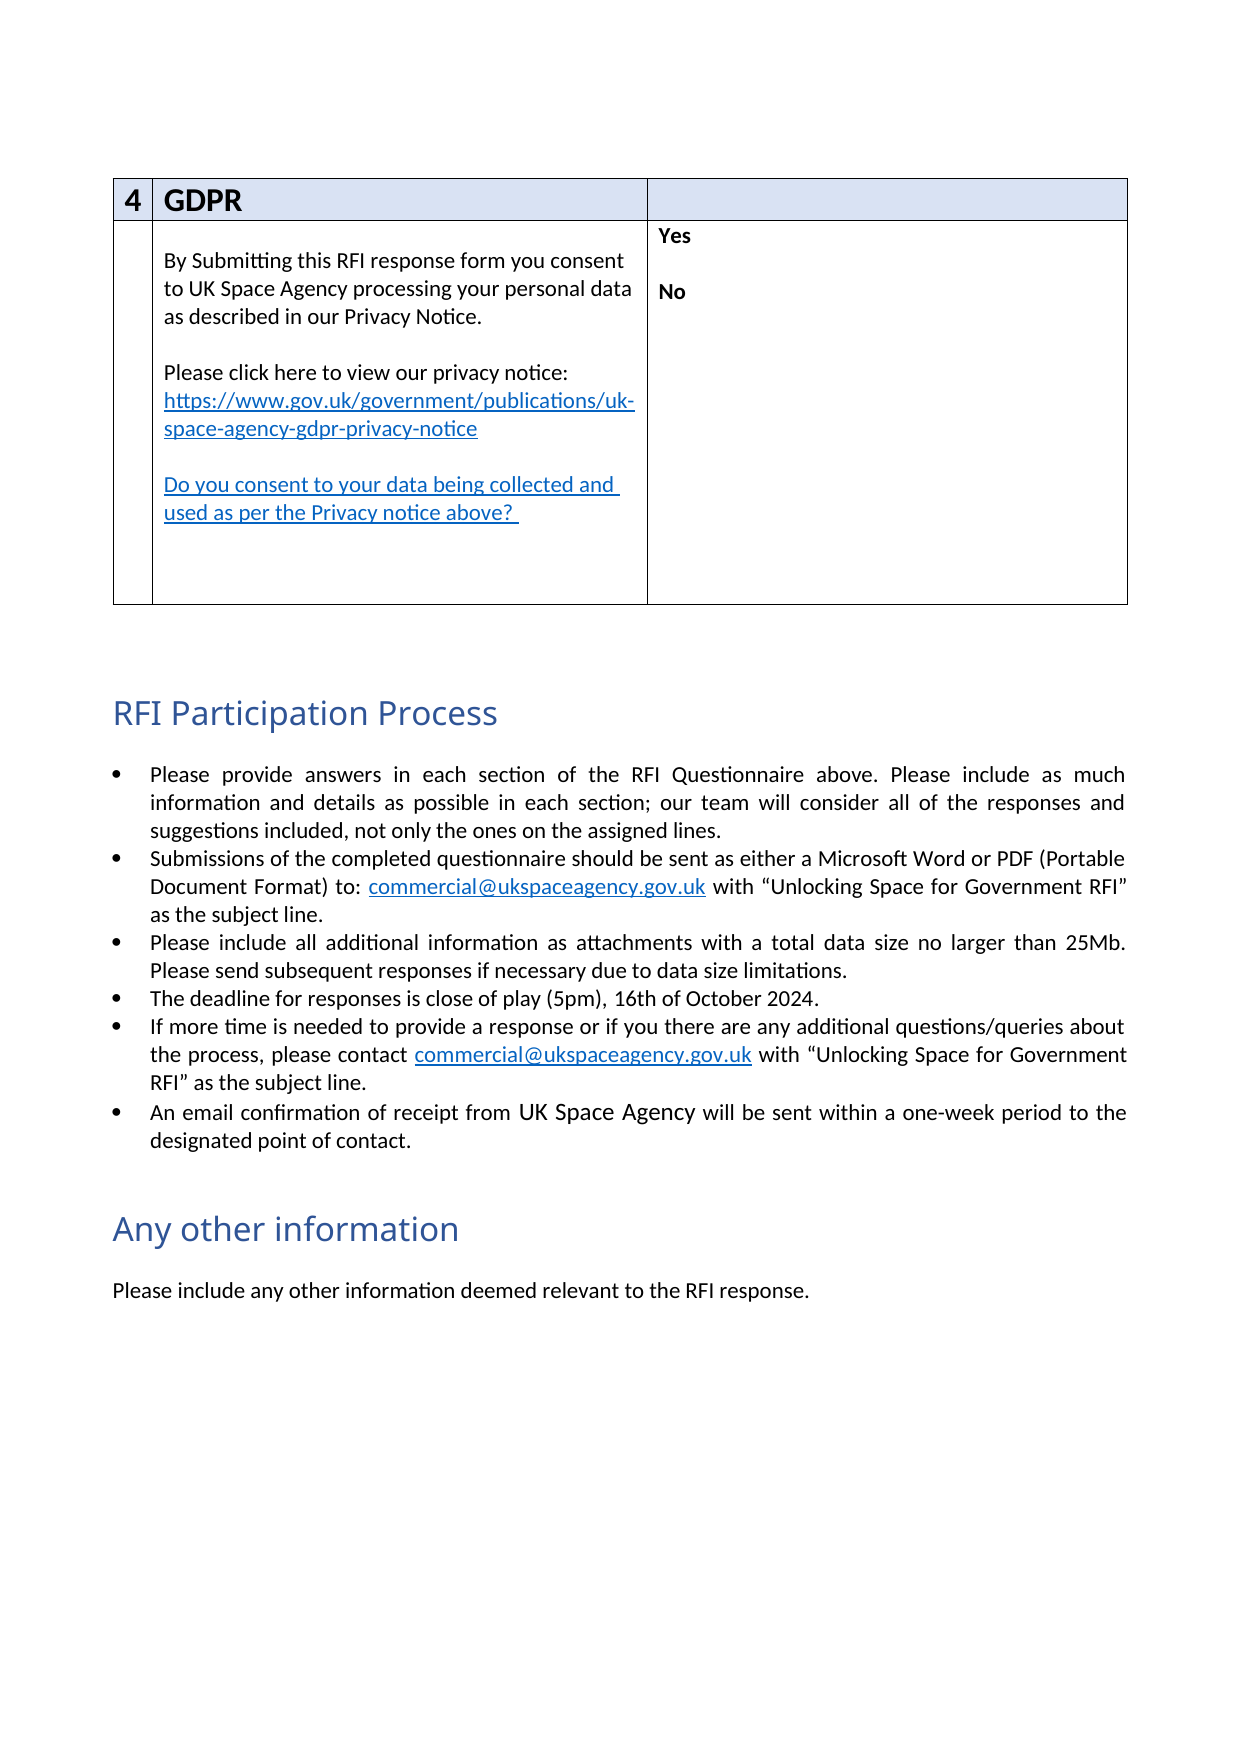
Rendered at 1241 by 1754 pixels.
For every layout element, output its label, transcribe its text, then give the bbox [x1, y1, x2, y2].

list An email confirmation of receipt from UK Space Agency will be sent within a one-week period to the designated point of contact. [112, 1096, 1128, 1154]
subtitle RFI Participation Process [112, 689, 1128, 735]
table_cell Yes No [648, 221, 1127, 604]
list The deadline for responses is close of play (5pm), 16th of October 2024. [112, 984, 1128, 1012]
text Please include any other information deemed relevant to the RFI response. [112, 1276, 1128, 1304]
table_cell By Submitting this RFI response form you consent to UK Space Agency processing your personal data as described in our Privacy Notice. Please click here to view our privacy notice: Do you consent to your data being collected and used as per the Privacy notice above? [153, 221, 647, 604]
table_header GDPR [153, 179, 647, 220]
list Please provide answers in each section of the RFI Questionnaire above. Please include as much information and details as possible in each section; our team will consider all of the responses and suggestions included, not only the ones on the assigned lines. [112, 760, 1128, 844]
table_header [648, 179, 1127, 220]
table_cell [114, 221, 152, 604]
list Submissions of the completed questionnaire should be sent as either a Microsoft Word or PDF (Portable Document Format) to: commercial@ukspaceagency.gov.uk with “Unlocking Space for Government RFI” as the subject line. [112, 844, 1128, 928]
list Please include all additional information as attachments with a total data size no larger than 25Mb. Please send subsequent responses if necessary due to data size limitations. [112, 928, 1128, 984]
subtitle Any other information [112, 1206, 1128, 1251]
list If more time is needed to provide a response or if you there are any additional questions/queries about the process, please contact commercial@ukspaceagency.gov.uk with “Unlocking Space for Government RFI” as the subject line. [112, 1012, 1128, 1096]
table_header 4 [114, 179, 152, 220]
